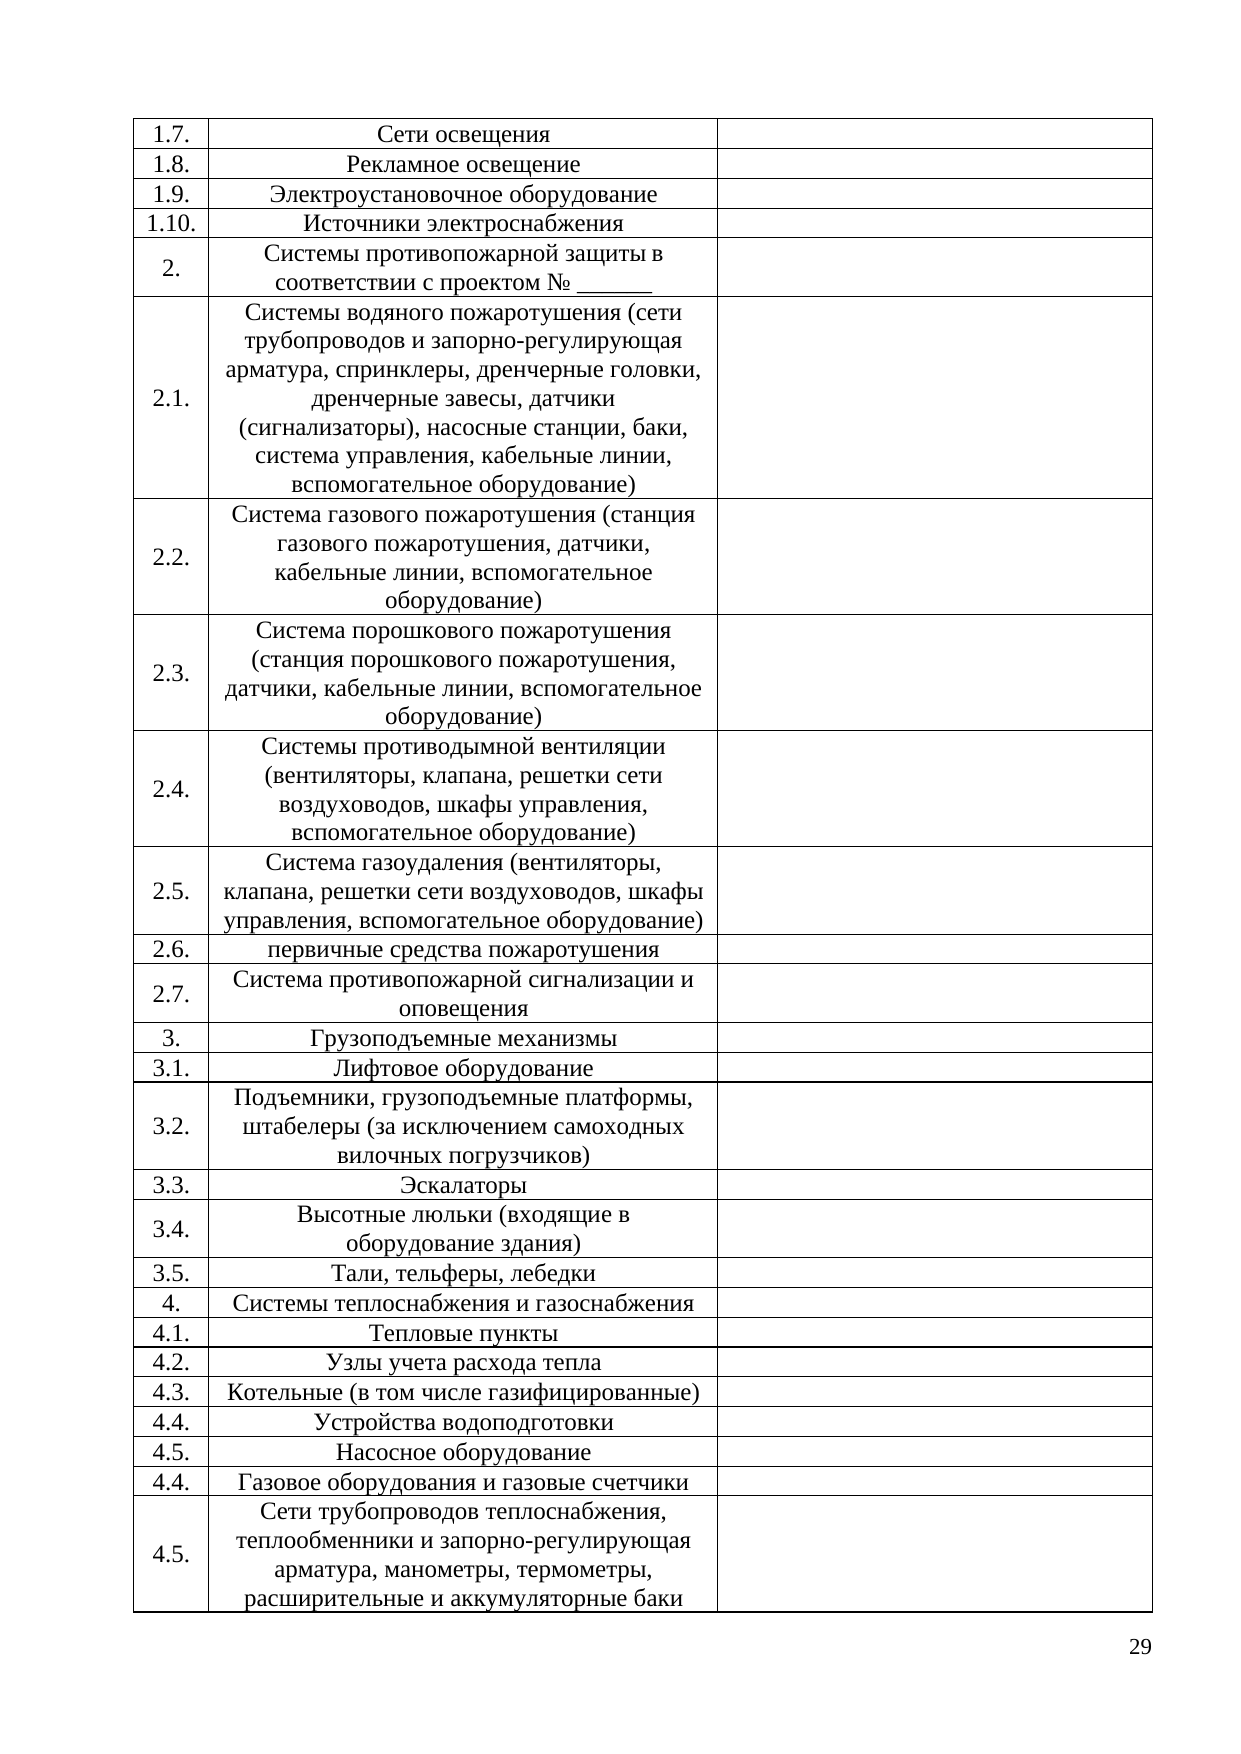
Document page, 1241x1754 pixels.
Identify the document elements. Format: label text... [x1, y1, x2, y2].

table_cell Эскалаторы [209, 1170, 717, 1198]
table_cell Подъемники, грузоподъемные платформы, штабелеры (за исключением самоходных вилочных погрузчиков) [209, 1083, 717, 1169]
table_cell Газовое оборудования и газовые счетчики [209, 1467, 717, 1495]
table_cell [718, 731, 1152, 846]
table_cell [718, 935, 1152, 963]
table_cell [718, 499, 1152, 614]
table_cell первичные средства пожаротушения [209, 935, 717, 963]
table_cell Системы противодымной вентиляции (вентиляторы, клапана, решетки сети воздуховодов, шкафы управления, вспомогательное оборудование) [209, 731, 717, 846]
table_cell 3. [134, 1023, 208, 1052]
table_cell [718, 1083, 1152, 1169]
table_cell 1.9. [134, 179, 208, 207]
table_cell 2.6. [134, 935, 208, 963]
table_cell [718, 1496, 1152, 1611]
table_cell Тепловые пункты [209, 1318, 717, 1346]
table_cell Сети освещения [209, 119, 717, 148]
table_cell Котельные (в том числе газифицированные) [209, 1377, 717, 1406]
table_cell [718, 1288, 1152, 1317]
table_cell [718, 1377, 1152, 1406]
table_cell Тали, тельферы, лебедки [209, 1258, 717, 1287]
table_cell Насосное оборудование [209, 1437, 717, 1466]
table_cell 3.3. [134, 1170, 208, 1198]
table_cell 2.4. [134, 731, 208, 846]
table_cell [718, 1348, 1152, 1376]
table_cell [718, 1467, 1152, 1495]
table_cell 4.4. [134, 1407, 208, 1436]
table_cell [718, 1170, 1152, 1198]
table_cell [718, 1437, 1152, 1466]
table_cell Система газового пожаротушения (станция газового пожаротушения, датчики, кабельные линии, вспомогательное оборудование) [209, 499, 717, 614]
table_cell 4.3. [134, 1377, 208, 1406]
table_cell Системы противопожарной защиты в соответствии с проектом № ______ [209, 238, 717, 296]
table_cell 3.1. [134, 1053, 208, 1081]
table_cell [718, 179, 1152, 207]
table_cell [718, 119, 1152, 148]
table_cell 2.1. [134, 297, 208, 498]
table_cell [718, 615, 1152, 730]
table_cell 4.5. [134, 1496, 208, 1611]
table_cell Системы водяного пожаротушения (сети трубопроводов и запорно-регулирующая арматура, спринклеры, дренчерные головки, дренчерные завесы, датчики (сигнализаторы), насосные станции, баки, система управления, кабельные линии, вспомогательное оборудование) [209, 297, 717, 498]
table_cell 2.3. [134, 615, 208, 730]
table_cell 2.2. [134, 499, 208, 614]
table_cell 2. [134, 238, 208, 296]
table_cell 3.5. [134, 1258, 208, 1287]
table_cell 1.10. [134, 209, 208, 237]
table_cell [718, 238, 1152, 296]
table_cell [718, 1407, 1152, 1436]
table_cell [718, 1258, 1152, 1287]
table_cell Сети трубопроводов теплоснабжения, теплообменники и запорно-регулирующая арматура, манометры, термометры, расширительные и аккумуляторные баки [209, 1496, 717, 1611]
table_cell Устройства водоподготовки [209, 1407, 717, 1436]
table_cell [718, 964, 1152, 1022]
table_cell Электроустановочное оборудование [209, 179, 717, 207]
table_cell Грузоподъемные механизмы [209, 1023, 717, 1052]
table_cell Система порошкового пожаротушения (станция порошкового пожаротушения, датчики, кабельные линии, вспомогательное оборудование) [209, 615, 717, 730]
table_cell [718, 1053, 1152, 1081]
table_cell [718, 1318, 1152, 1346]
table_cell Рекламное освещение [209, 149, 717, 178]
table_cell [718, 847, 1152, 933]
table_cell [718, 149, 1152, 178]
table_cell 4.2. [134, 1348, 208, 1376]
table_cell 3.2. [134, 1083, 208, 1169]
table_cell Системы теплоснабжения и газоснабжения [209, 1288, 717, 1317]
table_cell Источники электроснабжения [209, 209, 717, 237]
table_cell 4.1. [134, 1318, 208, 1346]
table_cell [718, 1200, 1152, 1257]
table_cell 2.5. [134, 847, 208, 933]
table_cell [718, 1023, 1152, 1052]
table_cell 1.8. [134, 149, 208, 178]
table_cell 1.7. [134, 119, 208, 148]
table_cell 4.4. [134, 1467, 208, 1495]
table_cell 3.4. [134, 1200, 208, 1257]
table_cell [718, 209, 1152, 237]
table_cell Высотные люльки (входящие в оборудование здания) [209, 1200, 717, 1257]
table_cell [718, 297, 1152, 498]
table_cell Система газоудаления (вентиляторы, клапана, решетки сети воздуховодов, шкафы управления, вспомогательное оборудование) [209, 847, 717, 933]
table_cell Лифтовое оборудование [209, 1053, 717, 1081]
table_cell 2.7. [134, 964, 208, 1022]
table_cell Узлы учета расхода тепла [209, 1348, 717, 1376]
table_cell Система противопожарной сигнализации и оповещения [209, 964, 717, 1022]
table_cell 4. [134, 1288, 208, 1317]
table_cell 4.5. [134, 1437, 208, 1466]
